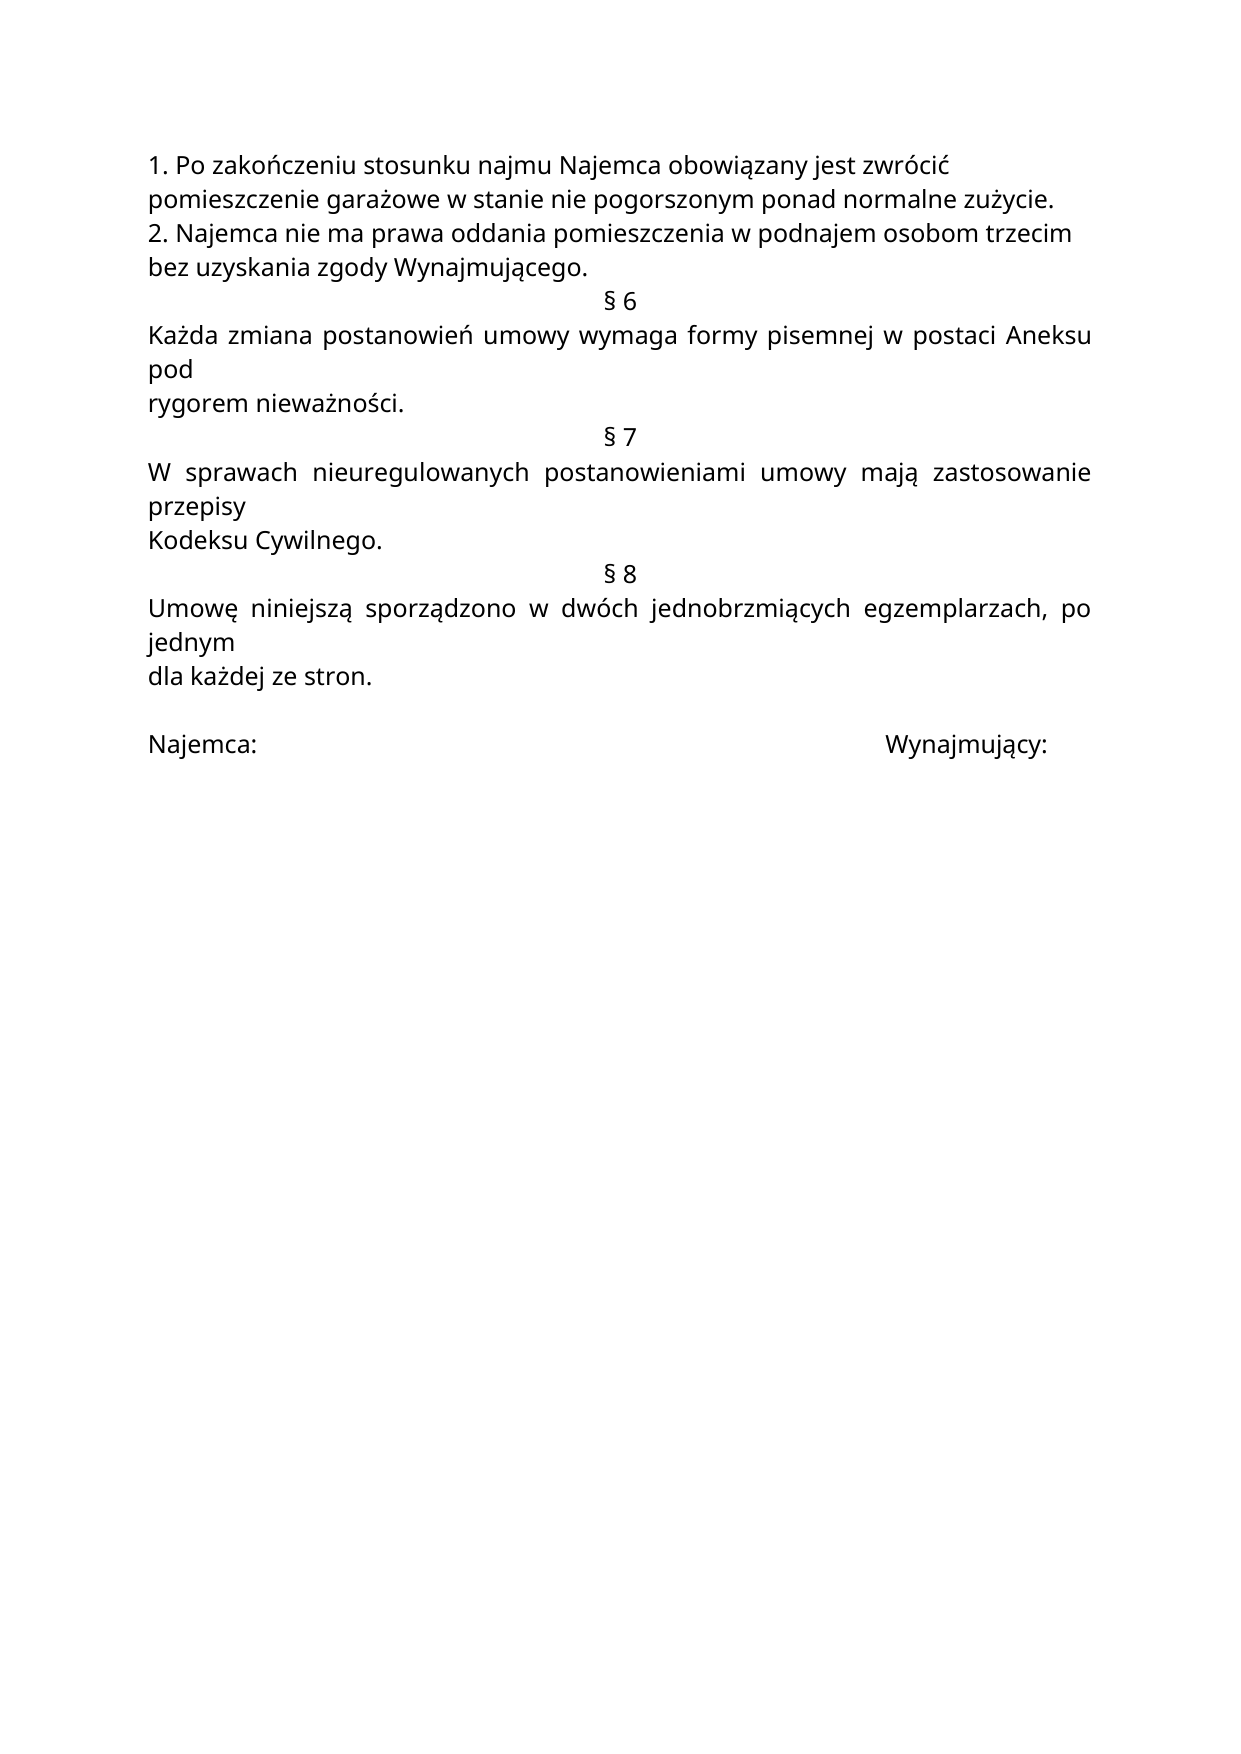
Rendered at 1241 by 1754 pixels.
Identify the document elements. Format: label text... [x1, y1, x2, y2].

text § 6 [148, 284, 1093, 318]
text § 8 [148, 556, 1093, 590]
text 2. Najemca nie ma prawa oddania pomieszczenia w podnajem osobom trzecim [148, 216, 1093, 250]
text W sprawach nieuregulowanych postanowieniami umowy mają zastosowanie przepisy [148, 454, 1093, 522]
text pomieszczenie garażowe w stanie nie pogorszonym ponad normalne zużycie. [148, 182, 1093, 216]
text Kodeksu Cywilnego. [148, 522, 1093, 556]
text dla każdej ze stron. [148, 658, 1093, 693]
text § 7 [148, 420, 1093, 454]
text Najemca: Wynajmujący: [148, 727, 1093, 761]
text Każda zmiana postanowień umowy wymaga formy pisemnej w postaci Aneksu pod [148, 318, 1093, 386]
text rygorem nieważności. [148, 386, 1093, 420]
text bez uzyskania zgody Wynajmującego. [148, 250, 1093, 284]
text Umowę niniejszą sporządzono w dwóch jednobrzmiących egzemplarzach, po jednym [148, 590, 1093, 658]
text 1. Po zakończeniu stosunku najmu Najemca obowiązany jest zwrócić [148, 148, 1093, 182]
